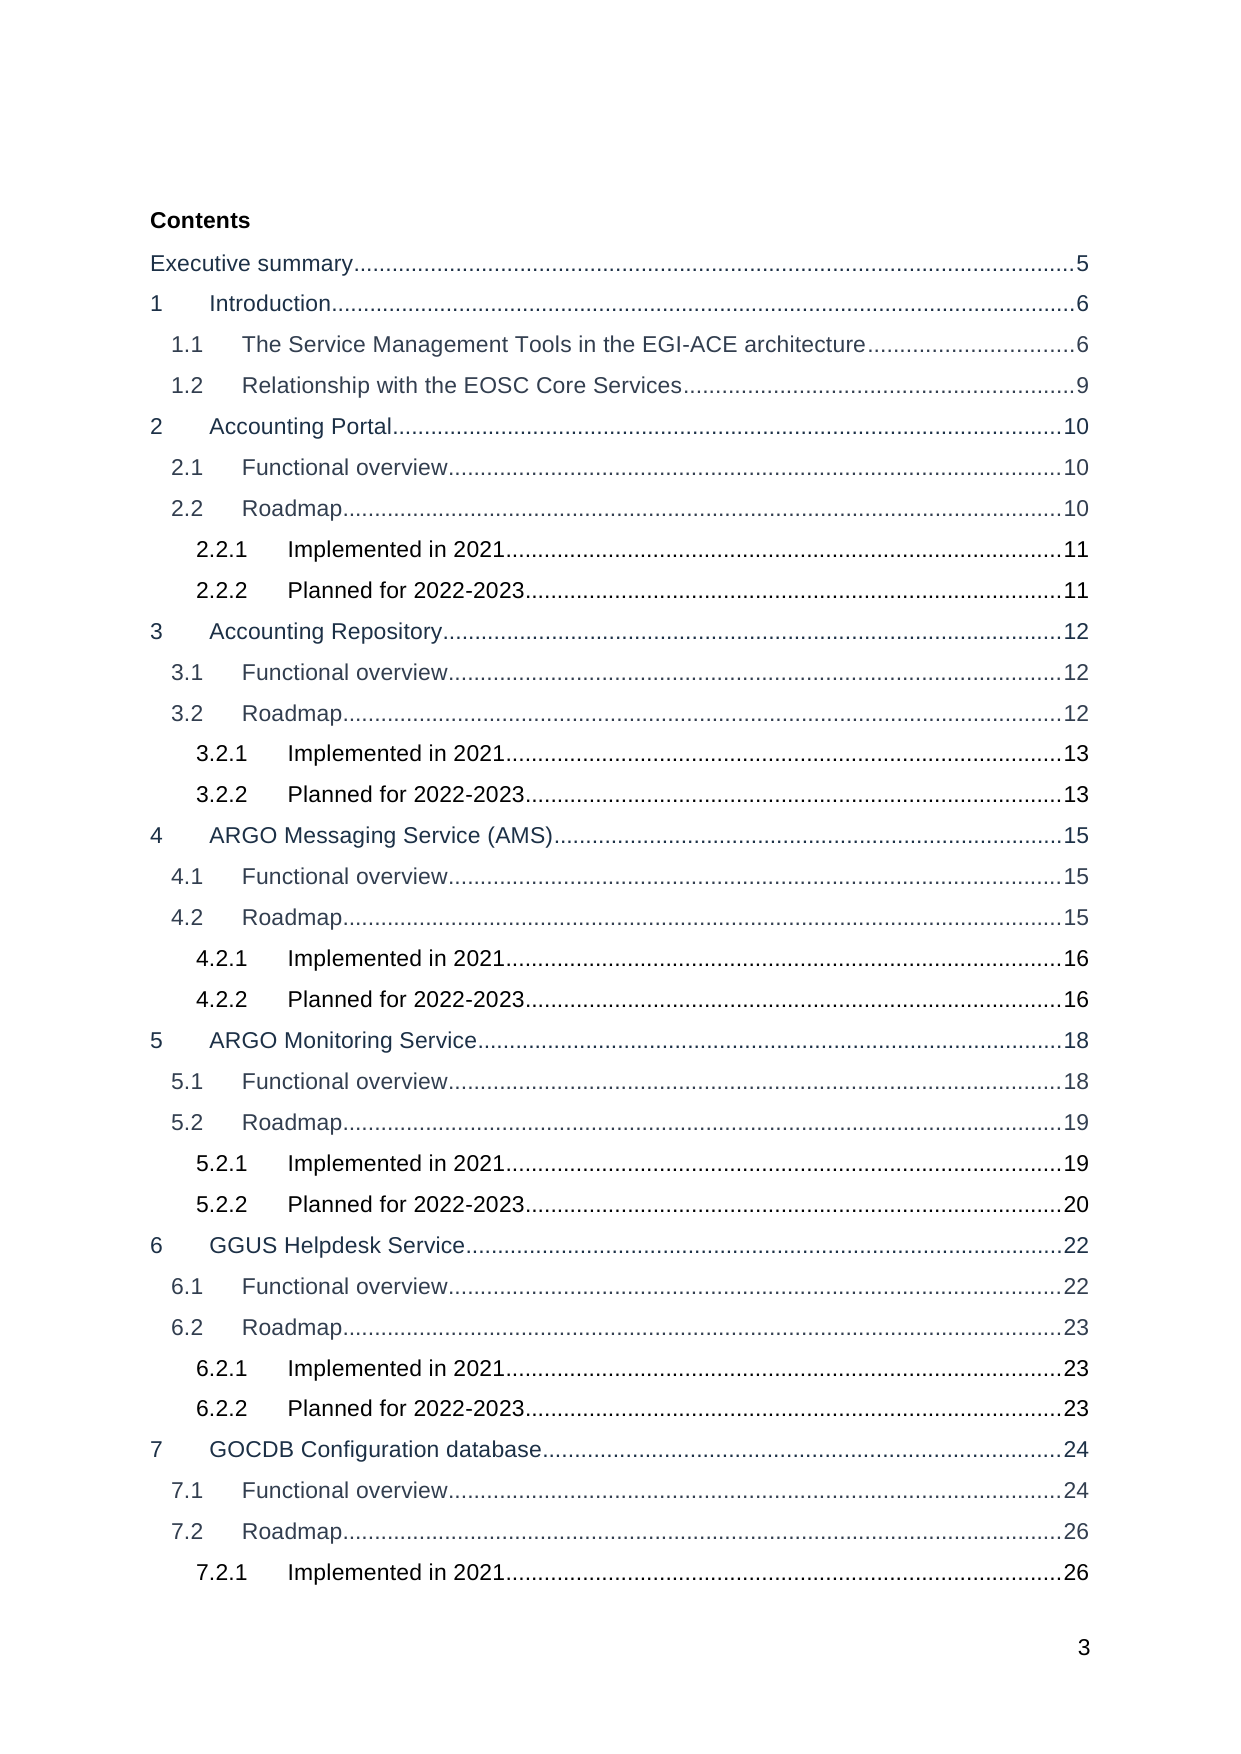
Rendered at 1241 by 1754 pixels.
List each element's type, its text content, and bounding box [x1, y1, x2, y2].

text Contents [150, 207, 1090, 233]
